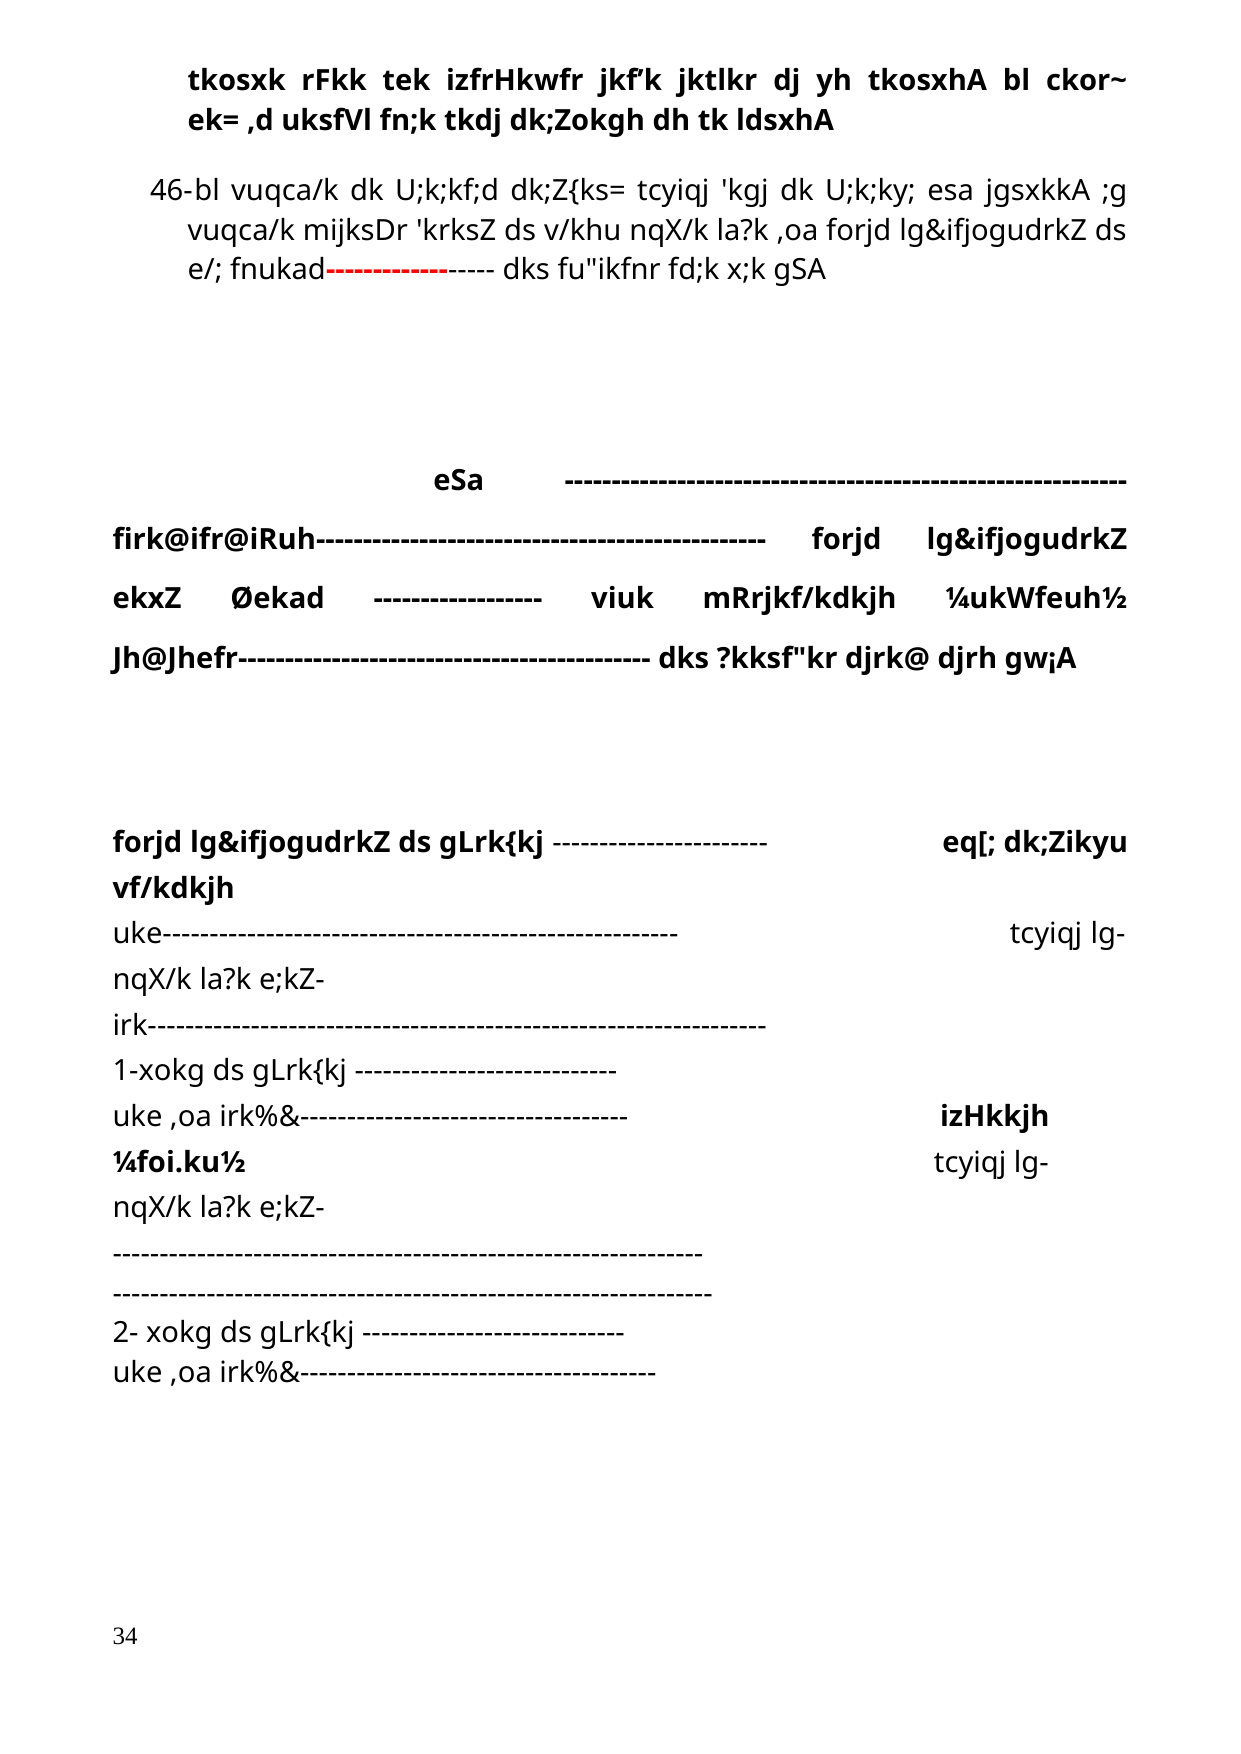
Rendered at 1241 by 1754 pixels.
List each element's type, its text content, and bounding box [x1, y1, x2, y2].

text 1-xokg ds gLrk{kj ---------------------------- uke ,oa irk%&----------------------------------- izHkkjh ¼foi.ku½ tcyiqj lg-nqX/k la?k e;kZ- [112, 1050, 1128, 1226]
text irk------------------------------------------------------------------ [112, 1004, 1128, 1044]
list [150, 59, 1128, 138]
text --------------------------------------------------------------- [112, 1232, 1128, 1272]
list bl vuqca/k dk U;k;kf;d dk;Z{ks= tcyiqj 'kgj dk U;k;ky; esa jgsxkkA ;g vuqca/k mijksDr 'krksZ ds v/khu nqX/k la?k ,oa forjd lg&ifjogudrkZ ds e/; fnukad------------------ dks fu"ikfnr fd;k x;k gSA [150, 169, 1128, 288]
text uke------------------------------------------------------- tcyiqj lg-nqX/k la?k e;kZ- [112, 913, 1128, 998]
text ---------------------------------------------------------------- [112, 1272, 1128, 1312]
text forjd lg&ifjogudrkZ ds gLrk{kj ----------------------- eq[; dk;Zikyu vf/kdkjh [112, 822, 1128, 907]
text 2- xokg ds gLrk{kj ---------------------------- [112, 1312, 1128, 1351]
text eSa ------------------------------------------------------------ firk@ifr@iRuh------------------------------------------------ forjd lg&ifjogudrkZ ekxZ Øekad ------------------ viuk mRrjkf/kdkjh ¼ukWfeuh½ Jh@Jhefr-------------------------------------------- dks ?kksf"kr djrk@ djrh gw¡A [112, 459, 1128, 677]
text uke ,oa irk%&-------------------------------------- [112, 1351, 1128, 1391]
